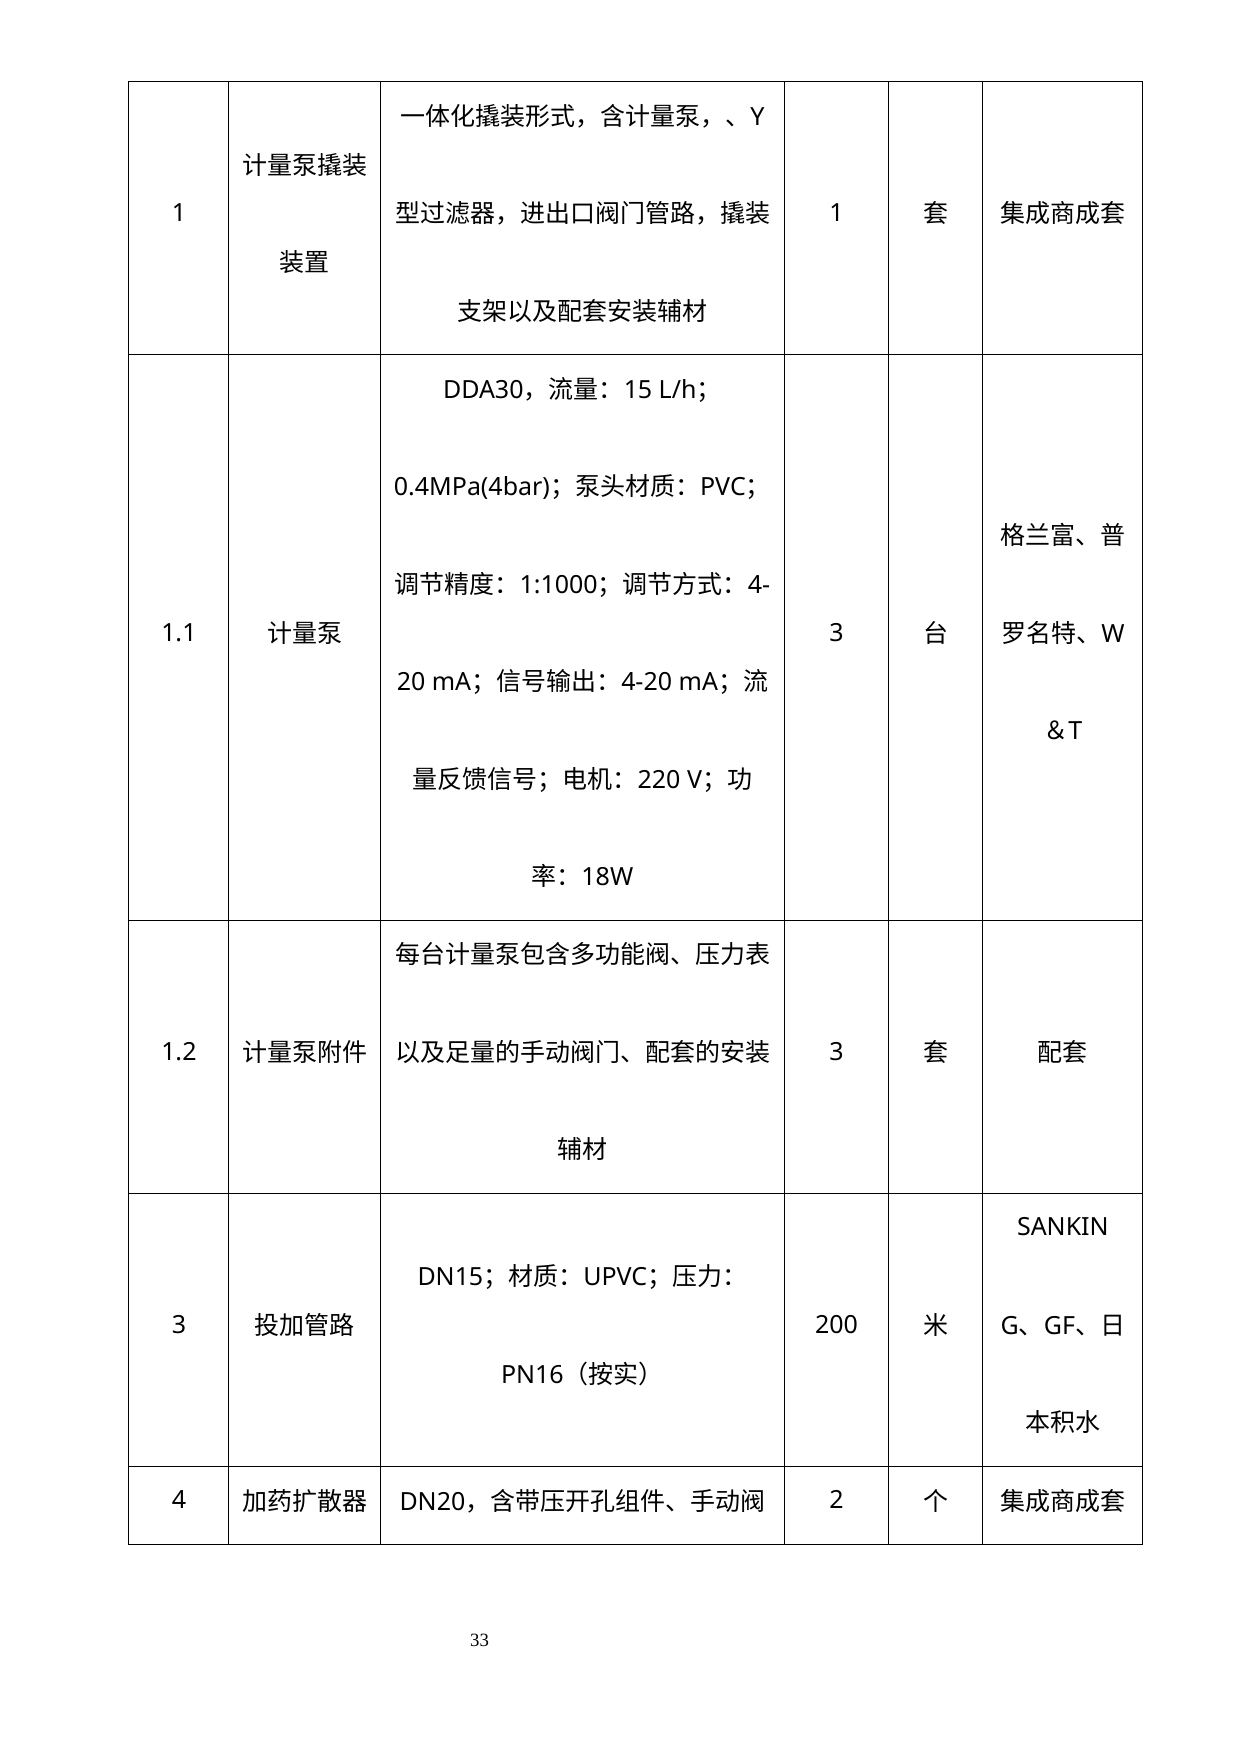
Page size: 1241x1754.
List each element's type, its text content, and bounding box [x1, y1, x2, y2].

table_cell 个 [889, 1467, 982, 1543]
table_cell DDA30，流量：15 L/h；0.4MPa(4bar)；泵头材质：PVC；调节精度：1:1000；调节方式：4-20 mA；信号输出：4-20 mA；流量反馈信号；电机：220 V；功率：18W [381, 355, 784, 919]
table_cell 加药扩散器 [229, 1467, 380, 1543]
table_cell 投加管路 [229, 1194, 380, 1466]
table_cell 格兰富、普罗名特、W＆T [983, 355, 1142, 919]
table_cell 每台计量泵包含多功能阀、压力表以及足量的手动阀门、配套的安装辅材 [381, 921, 784, 1192]
table_cell 2 [785, 1467, 888, 1543]
table_cell 计量泵撬装装置 [229, 82, 380, 354]
table_cell 4 [129, 1467, 228, 1543]
table_cell SANKING、GF、日本积水 [983, 1194, 1142, 1466]
table_cell 1.1 [129, 355, 228, 919]
table_cell 配套 [983, 921, 1142, 1192]
table_cell 米 [889, 1194, 982, 1466]
table_cell 计量泵 [229, 355, 380, 919]
table_cell 套 [889, 82, 982, 354]
table_cell 计量泵附件 [229, 921, 380, 1192]
table_cell 1 [785, 82, 888, 354]
table_cell DN15；材质：UPVC；压力：PN16（按实） [381, 1194, 784, 1466]
table_cell 3 [129, 1194, 228, 1466]
table_cell 集成商成套 [983, 82, 1142, 354]
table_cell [381, 1467, 784, 1543]
table_cell 1 [129, 82, 228, 354]
table_cell 套 [889, 921, 982, 1192]
table_cell 一体化撬装形式，含计量泵，、Y型过滤器，进出口阀门管路，撬装支架以及配套安装辅材 [381, 82, 784, 354]
table_cell 台 [889, 355, 982, 919]
table_cell 集成商成套 [983, 1467, 1142, 1543]
table_cell 1.2 [129, 921, 228, 1192]
table_cell 3 [785, 355, 888, 919]
table_cell 200 [785, 1194, 888, 1466]
table_cell 3 [785, 921, 888, 1192]
